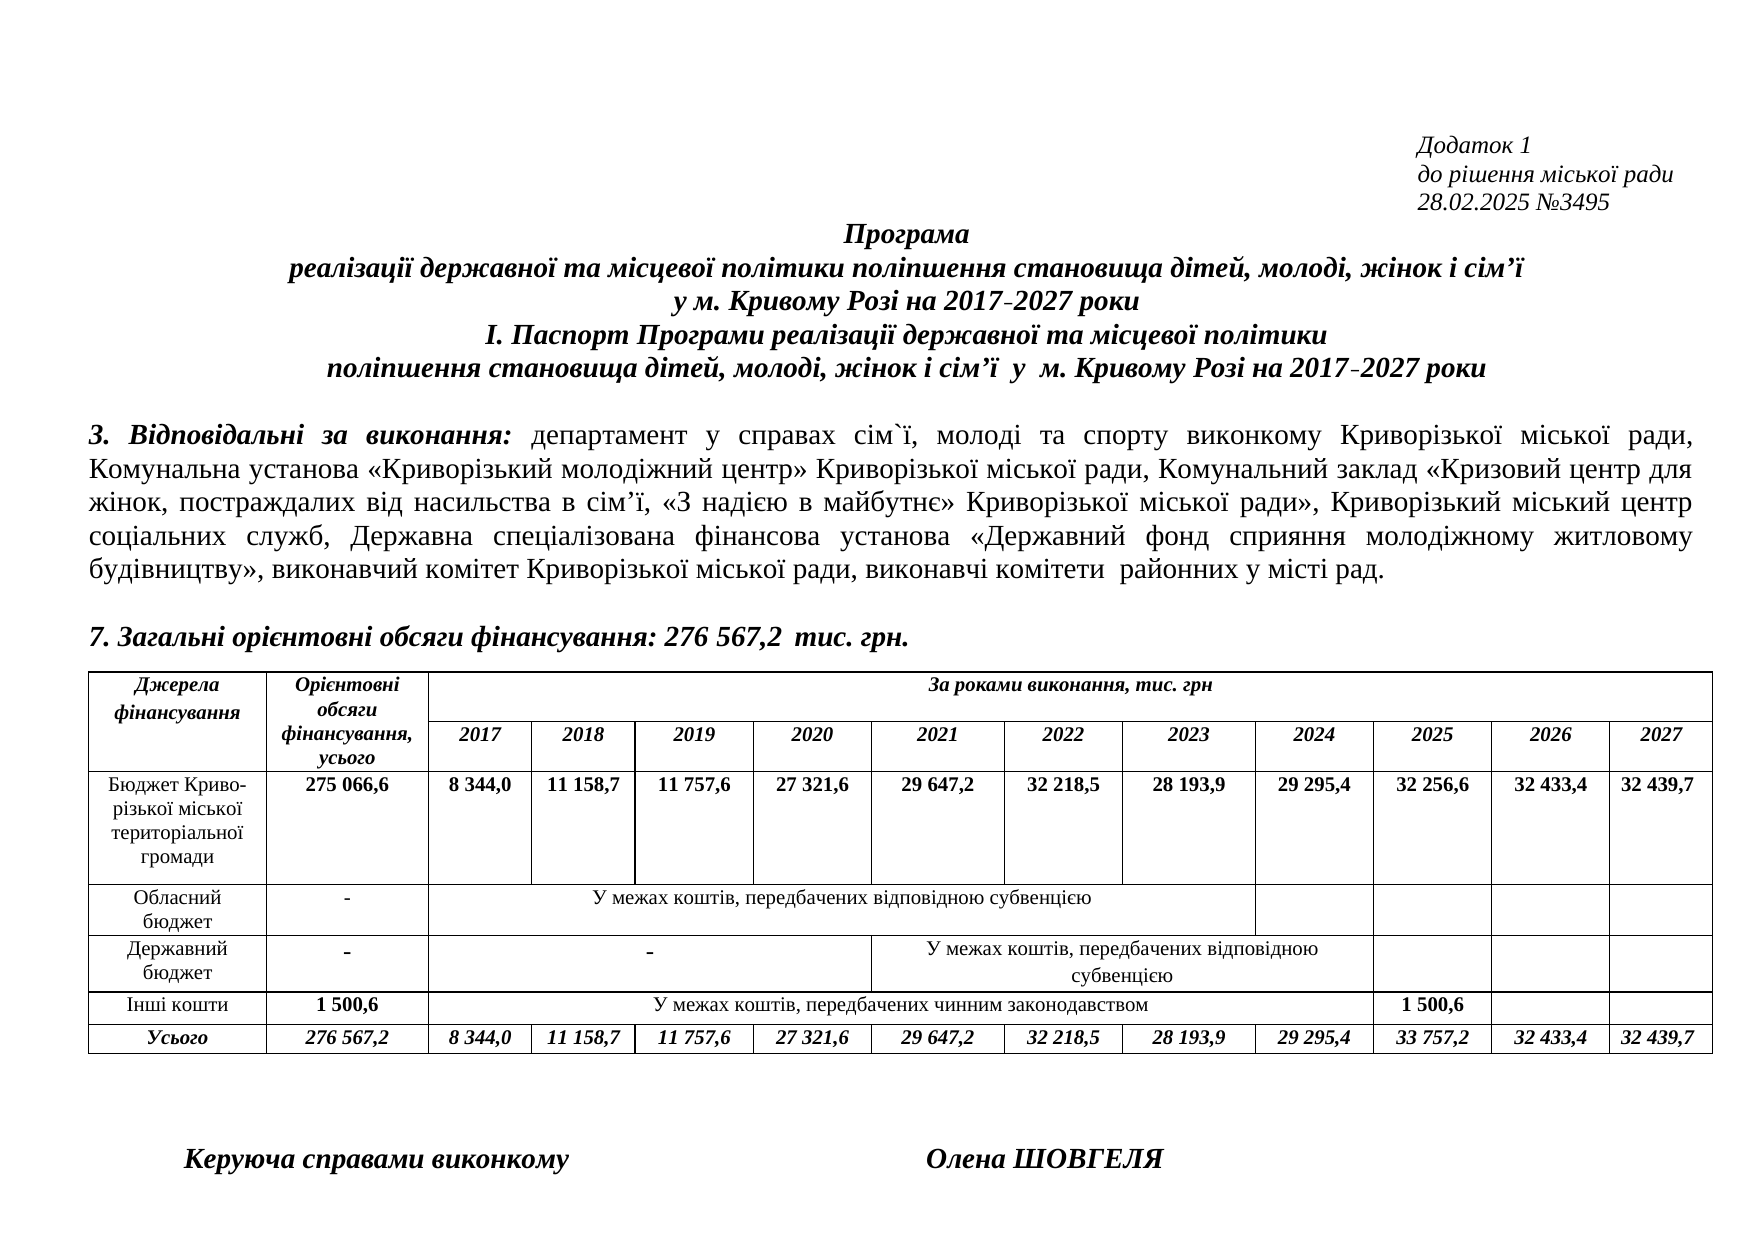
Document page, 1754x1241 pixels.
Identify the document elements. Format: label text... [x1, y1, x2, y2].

table_cell 11 158,7 [532, 772, 634, 884]
table_cell 2020 [754, 722, 871, 771]
table_cell 29 295,4 [1256, 1025, 1373, 1053]
table_cell 2025 [1374, 722, 1491, 771]
text I. Паспорт Програми реалізації державної та місцевої політики [118, 317, 1695, 350]
table_cell [1256, 885, 1373, 935]
table_cell 2019 [636, 722, 753, 771]
table_cell 32 256,6 [1374, 772, 1491, 884]
table_cell 276 567,2 [267, 1025, 428, 1053]
table_cell 29 647,2 [872, 772, 1004, 884]
table_cell 27 321,6 [754, 1025, 871, 1053]
table_header За роками виконання, тис. грн [429, 673, 1712, 721]
table_cell - [429, 936, 871, 991]
table_cell [1492, 936, 1609, 991]
table_cell 1 500,6 [1374, 993, 1491, 1024]
table_cell 11 158,7 [532, 1025, 634, 1053]
text Програма [118, 216, 1695, 250]
table_cell 8 344,0 [429, 772, 531, 884]
text у м. Кривому Розі на 2017–2027 роки [118, 283, 1695, 317]
table_cell Державний бюджет [89, 936, 266, 991]
table_cell У межах коштів, передбачених відповідною субвенцією [872, 936, 1373, 991]
table_cell [1610, 885, 1712, 935]
table_cell 8 344,0 [429, 1025, 531, 1053]
table_cell 32 439,7 [1610, 1025, 1712, 1053]
table_cell 27 321,6 [754, 772, 871, 884]
table_header Орієнтовні обсяги фінансування, усього [267, 673, 428, 771]
table_cell [1610, 993, 1712, 1024]
table_cell - [267, 936, 428, 991]
text Керуюча справами виконкому Олена ШОВГЕЛЯ [118, 1141, 1742, 1175]
table_cell У межах коштів, передбачених чинним законодавством [429, 993, 1373, 1024]
table_cell 2024 [1256, 722, 1373, 771]
table_cell 28 193,9 [1123, 772, 1255, 884]
table_cell 2018 [532, 722, 634, 771]
table_cell 1 500,6 [267, 993, 428, 1024]
table_cell 32 433,4 [1492, 772, 1609, 884]
text до рішення міської ради [118, 159, 1695, 187]
text 3. Відповідальні за виконання: департамент у справах сім`ї, молоді та спорту виконкому Криворізької міської ради, Комунальна установа «Криворізький молодіжний центр» Криворізької міської ради, Комунальний заклад «Кризовий центр для жінок, постраждалих від насильства в сім’ї, «З надією в майбутнє» Криворізької міської ради», Криворізький міський центр соціальних служб, Державна спеціалізована фінансова установа «Державний фонд сприяння молодіжному житловому будівництву», виконавчий комітет Криворізької міської ради, виконавчі комітети районних у місті рад. [88, 417, 1695, 585]
table_cell [1492, 993, 1609, 1024]
table_cell У межах коштів, передбачених відповідною субвенцією [429, 885, 1255, 935]
table_cell Інші кошти [89, 993, 266, 1024]
table_cell 275 066,6 [267, 772, 428, 884]
table_cell 11 757,6 [636, 772, 753, 884]
text поліпшення становища дітей, молоді, жінок і сім’ї у м. Кривому Розі на 2017–2027 роки [118, 350, 1695, 384]
table_cell 2017 [429, 722, 531, 771]
table_cell 29 295,4 [1256, 772, 1373, 884]
text 28.02.2025 №3495 [118, 187, 1695, 216]
table_cell 32 218,5 [1005, 1025, 1122, 1053]
text 7. Загальні орієнтовні обсяги фінансування: 276 567,2 тис. грн. [88, 619, 1695, 652]
table_cell 32 439,7 [1610, 772, 1712, 884]
table_cell 2027 [1610, 722, 1712, 771]
table_cell 28 193,9 [1123, 1025, 1255, 1053]
table_cell [1374, 936, 1491, 991]
table_cell 29 647,2 [872, 1025, 1004, 1053]
table_cell Бюджет Криво-різької міської територіальної громади [89, 772, 266, 884]
table_cell 2026 [1492, 722, 1609, 771]
table_cell [1374, 885, 1491, 935]
table_cell 33 757,2 [1374, 1025, 1491, 1053]
table_cell 2021 [872, 722, 1004, 771]
text реалізації державної та місцевої політики поліпшення становища дітей, молоді, жінок і сім’ї [118, 250, 1695, 283]
table_cell Усього [89, 1025, 266, 1053]
table_cell 32 433,4 [1492, 1025, 1609, 1053]
table_cell 2022 [1005, 722, 1122, 771]
table_cell [1610, 936, 1712, 991]
table_cell Обласний бюджет [89, 885, 266, 935]
table_cell [1492, 885, 1609, 935]
table_cell 2023 [1123, 722, 1255, 771]
table_header Джерела фінансування [89, 673, 266, 771]
text Додаток 1 [118, 130, 1695, 159]
table_cell 11 757,6 [636, 1025, 753, 1053]
table_cell - [267, 885, 428, 935]
table_cell 32 218,5 [1005, 772, 1122, 884]
